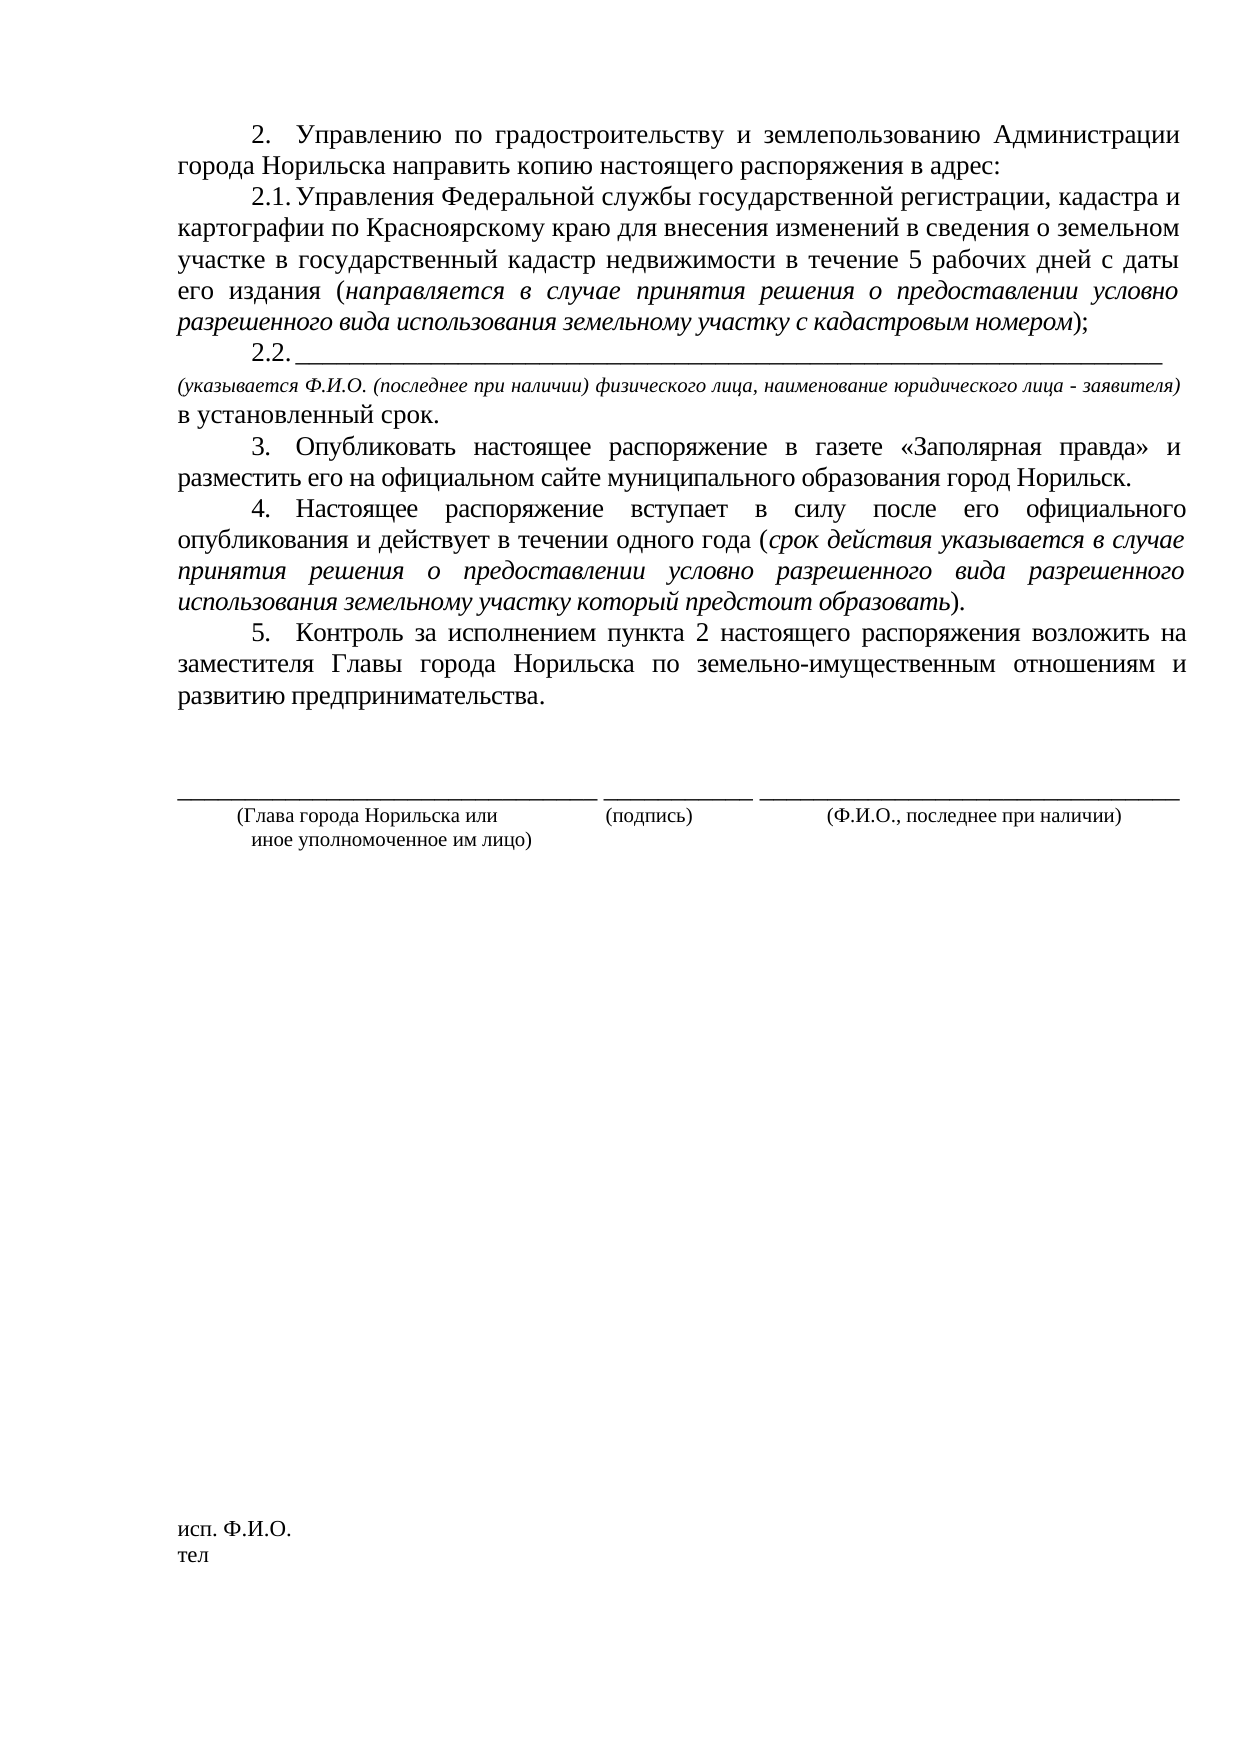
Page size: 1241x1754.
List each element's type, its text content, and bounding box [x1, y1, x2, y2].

text _______________________________ ___________ _______________________________ [177, 772, 1181, 803]
text 2.1. Управления Федеральной службы государственной регистрации, кадастра и картографии по Красноярскому краю для внесения изменений в сведения о земельном участке в государственный кадастр недвижимости в течение 5 рабочих дней с даты его издания (направляется в случае принятия решения о предоставлении условно разрешенного вида использования земельному участку с кадастровым номером); [177, 180, 1181, 336]
text тел [177, 1541, 1181, 1568]
text 3. Опубликовать настоящее распоряжение в газете «Заполярная правда» и разместить его на официальном сайте муниципального образования город Норильск. [177, 429, 1181, 492]
text 4. Настоящее распоряжение вступает в силу после его официального опубликования и действует в течении одного года (срок действия указывается в случае принятия решения о предоставлении условно разрешенного вида разрешенного использования земельному участку который предстоит образовать). [177, 492, 1187, 616]
text 2.2. ________________________________________________________________ (указывается Ф.И.О. (последнее при наличии) физического лица, наименование юридического лица - заявителя) в установленный срок. [177, 336, 1181, 429]
text иное уполномоченное им лицо) [177, 827, 1181, 851]
text 5. Контроль за исполнением пункта 2 настоящего распоряжения возложить на заместителя Главы города Норильска по земельно-имущественным отношениям и развитию предпринимательства. [177, 616, 1187, 710]
text 2. Управлению по градостроительству и землепользованию Администрации города Норильска направить копию настоящего распоряжения в адрес: [177, 118, 1181, 180]
text (Глава города Норильска или (подпись) (Ф.И.О., последнее при наличии) [177, 803, 1181, 827]
text исп. Ф.И.О. [177, 1515, 1181, 1541]
